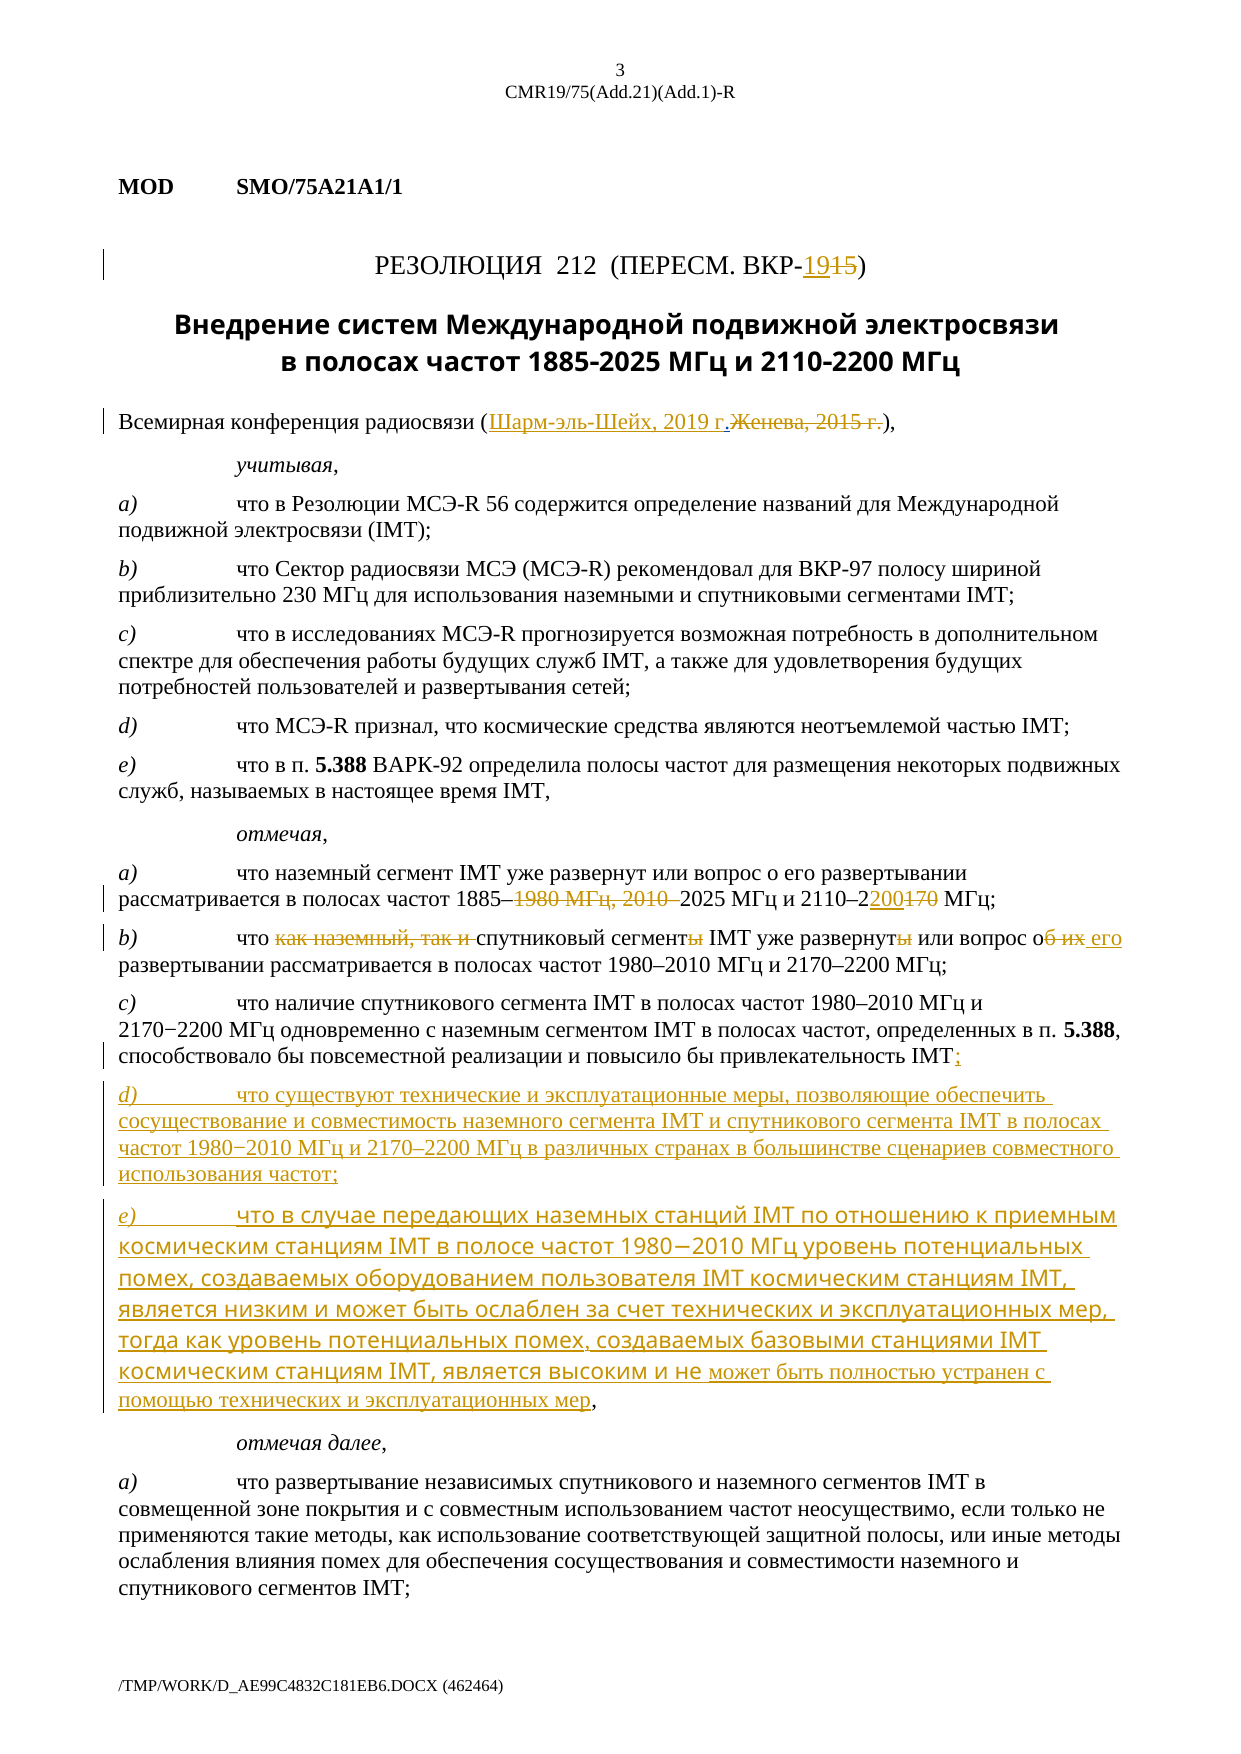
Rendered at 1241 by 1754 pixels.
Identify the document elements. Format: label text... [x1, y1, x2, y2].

text a) что наземный сегмент IMT уже развернут или вопрос о его развертывании рассматривается в полосах частот 1885–2025 МГц и 2110–2 МГц; [118, 859, 1122, 912]
text а) что в Резолюции МСЭ-R 56 содержится определение названий для Международной подвижной электросвязи (IMT); [118, 490, 1122, 543]
text РЕЗОЛЮЦИЯ 212 (Пересм. ВКР-) [118, 249, 1122, 280]
text c) что наличие спутникового сегмента IMT в полосах частот 1980–2010 МГц и 2170−2200 МГц одновременно с наземным сегментом IMT в полосах частот, определенных в п. 5.388, способствовало бы повсеместной реализации и повысило бы привлекательность IMT [118, 989, 1122, 1068]
text a) что развертывание независимых спутникового и наземного сегментов IMT в совмещенной зоне покрытия и с совместным использованием частот неосуществимо, если только не применяются такие методы, как использование соответствующей защитной полосы, или иные методы ослабления влияния помех для обеспечения сосуществования и совместимости наземного и спутникового сегментов IMT; [118, 1468, 1122, 1600]
title Внедрение систем Международной подвижной электросвязи в полосах частот 18852025 МГц и 21102200 МГц [118, 305, 1122, 379]
text , [118, 1199, 1122, 1413]
text b) что Сектор радиосвязи МСЭ (МСЭ-R) рекомендовал для ВКР-97 полосу шириной приблизительно 230 МГц для использования наземными и спутниковыми сегментами IMT; [118, 555, 1122, 608]
title Всемирная конференция радиосвязи (), [118, 408, 1122, 434]
text e) что в п. 5.388 ВАРК-92 определила полосы частот для размещения некоторых подвижных служб, называемых в настоящее время IMT, [118, 751, 1122, 803]
text c) что в исследованиях МСЭ-R прогнозируется возможная потребность в дополнительном спектре для обеспечения работы будущих служб IMT, а также для удовлетворения будущих потребностей пользователей и развертывания сетей; [118, 620, 1122, 699]
text отмечая, [236, 820, 1122, 847]
text отмечая далее, [236, 1429, 1122, 1456]
text MOD SMO/75A21A1/1 [118, 173, 1122, 199]
text d) что МСЭ-R признал, что космические средства являются неотъемлемой частью IMT; [118, 712, 1122, 738]
text b) что спутниковый сегмент IMT уже развернут или вопрос о развертывании рассматривается в полосах частот 1980–2010 МГц и 2170–2200 МГц; [118, 924, 1122, 977]
text учитывая, [236, 451, 1122, 477]
